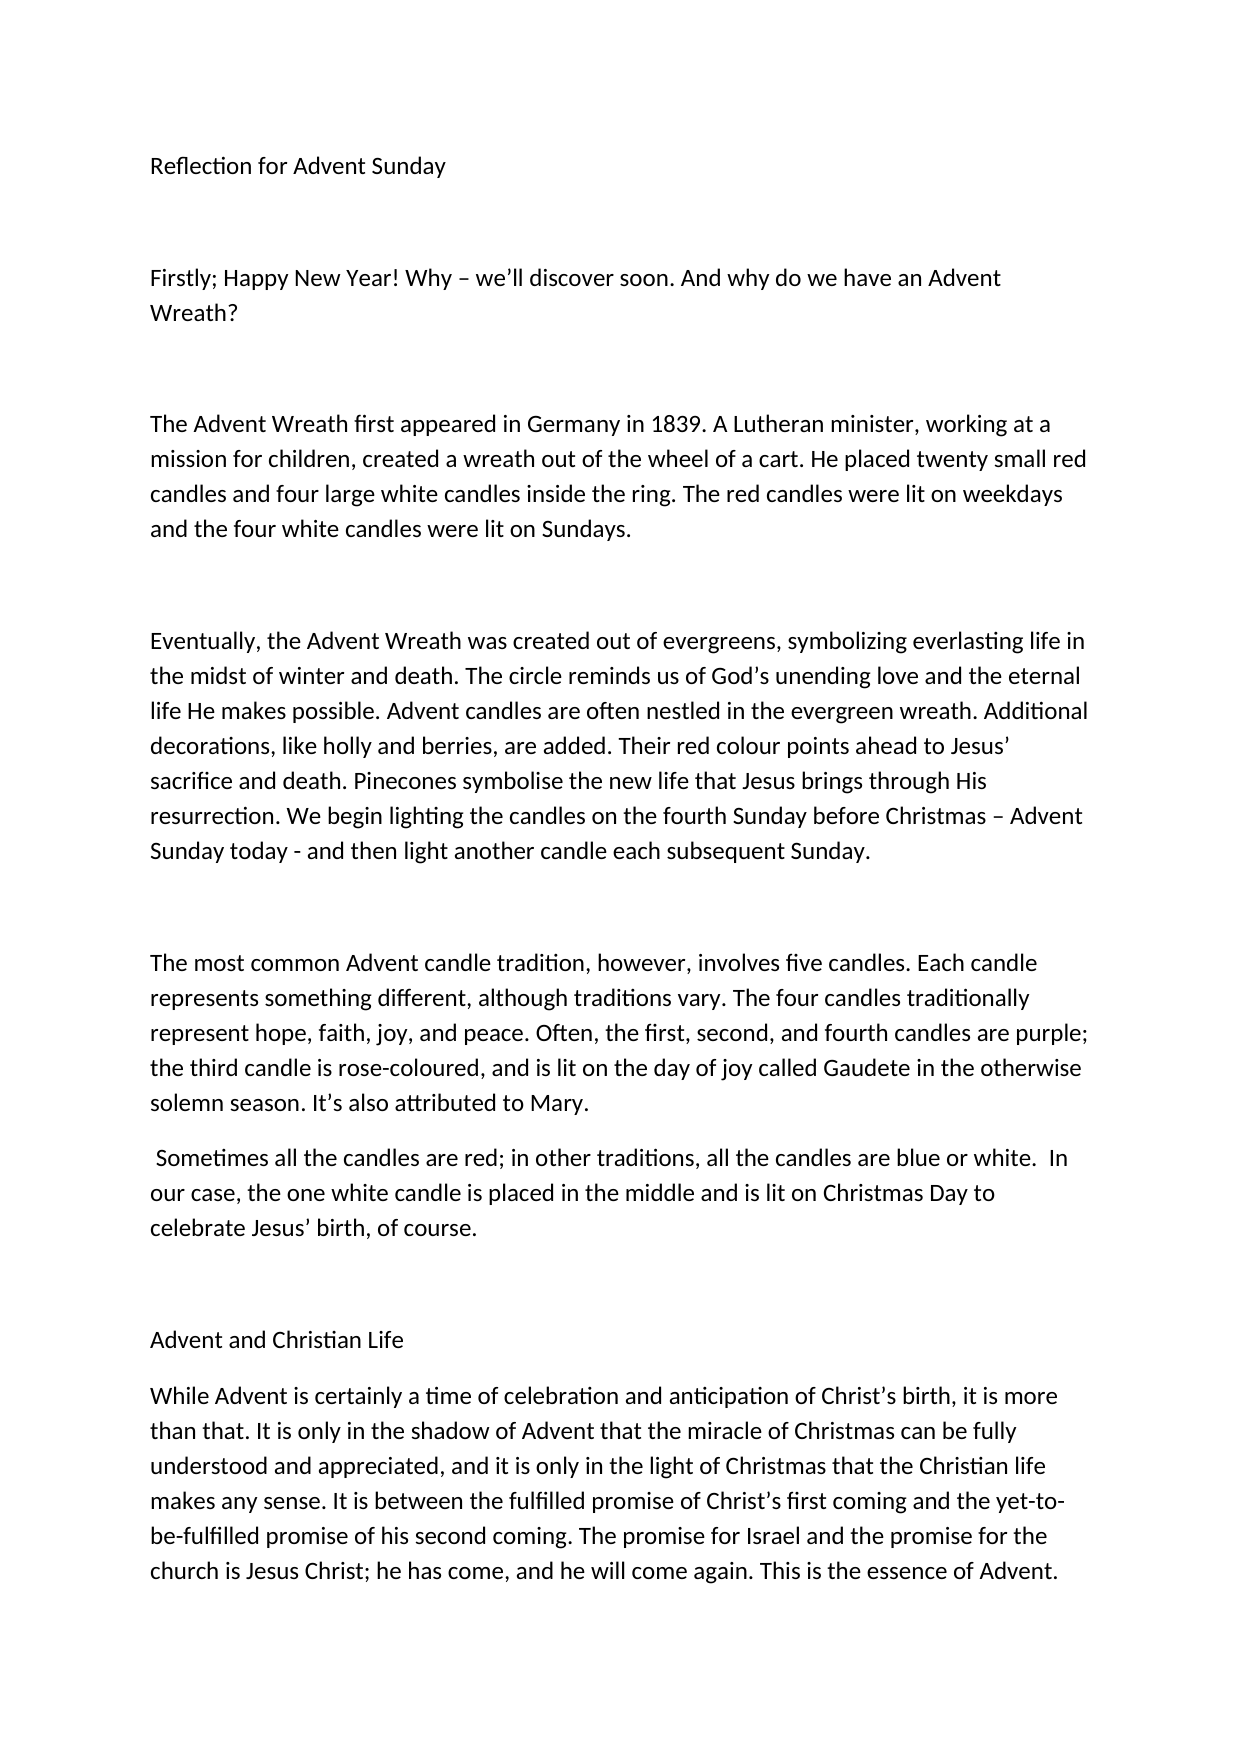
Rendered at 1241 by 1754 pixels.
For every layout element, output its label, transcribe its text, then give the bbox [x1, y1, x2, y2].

text Eventually, the Advent Wreath was created out of evergreens, symbolizing everlasting life in the midst of winter and death. The circle reminds us of God’s unending love and the eternal life He makes possible. Advent candles are often nestled in the evergreen wreath. Additional decorations, like holly and berries, are added. Their red colour points ahead to Jesus’ sacrifice and death. Pinecones symbolise the new life that Jesus brings through His resurrection. We begin lighting the candles on the fourth Sunday before Christmas – Advent Sunday today - and then light another candle each subsequent Sunday. [150, 625, 1090, 866]
text The most common Advent candle tradition, however, involves five candles. Each candle represents something different, although traditions vary. The four candles traditionally represent hope, faith, joy, and peace. Often, the first, second, and fourth candles are purple; the third candle is rose-coloured, and is lit on the day of joy called Gaudete in the otherwise solemn season. It’s also attributed to Mary. [150, 947, 1090, 1117]
text The Advent Wreath first appeared in Germany in 1839. A Lutheran minister, working at a mission for children, created a wreath out of the wheel of a cart. He placed twenty small red candles and four large white candles inside the ring. The red candles were lit on weekdays and the four white candles were lit on Sundays. [150, 408, 1090, 544]
text Sometimes all the candles are red; in other traditions, all the candles are blue or white. In our case, the one white candle is placed in the middle and is lit on Christmas Day to celebrate Jesus’ birth, of course. [150, 1142, 1090, 1243]
text Advent and Christian Life [150, 1324, 1090, 1355]
text Reflection for Advent Sunday [150, 150, 1090, 181]
text While Advent is certainly a time of celebration and anticipation of Christ’s birth, it is more than that. It is only in the shadow of Advent that the miracle of Christmas can be fully understood and appreciated, and it is only in the light of Christmas that the Christian life makes any sense. It is between the fulfilled promise of Christ’s first coming and the yet-to-be-fulfilled promise of his second coming. The promise for Israel and the promise for the church is Jesus Christ; he has come, and he will come again. This is the essence of Advent. [150, 1380, 1090, 1586]
text Firstly; Happy New Year! Why – we’ll discover soon. And why do we have an Advent Wreath? [150, 262, 1090, 327]
